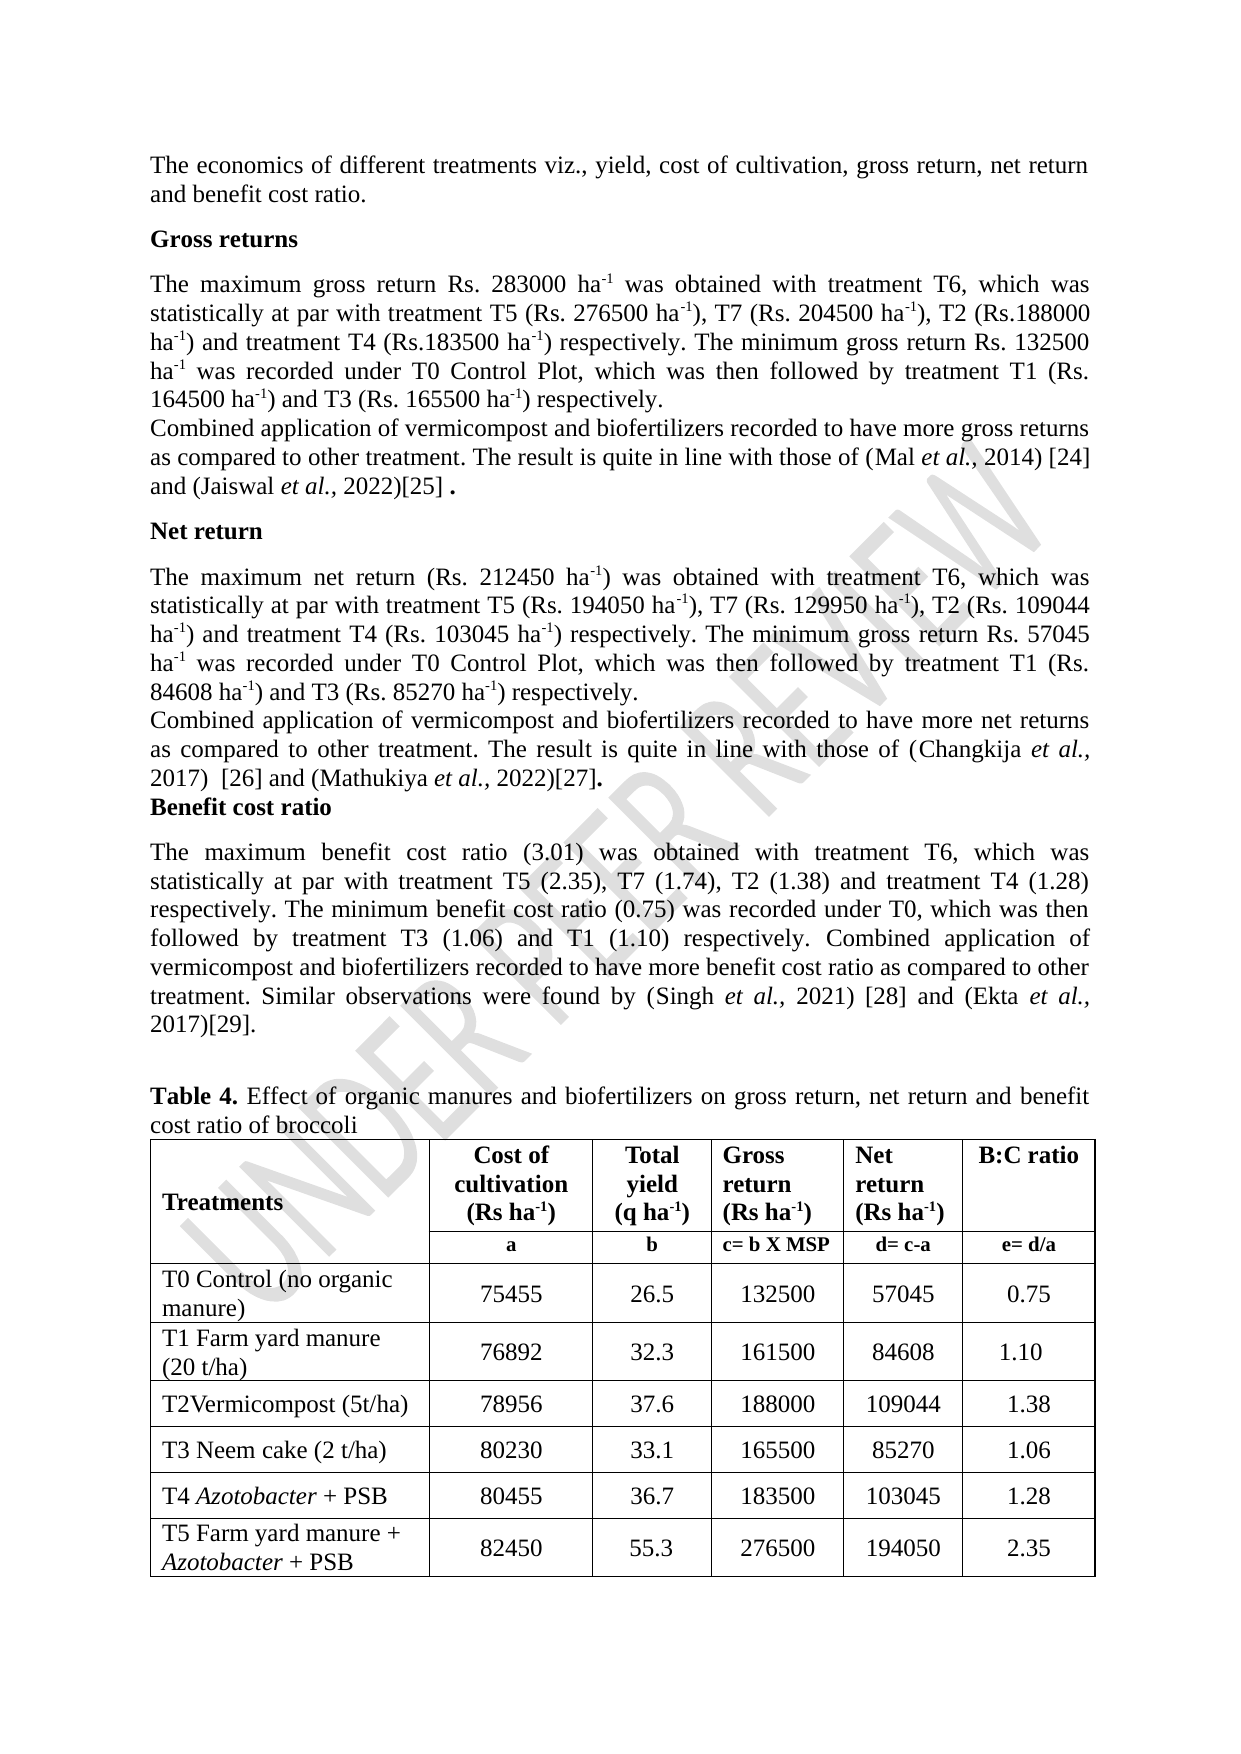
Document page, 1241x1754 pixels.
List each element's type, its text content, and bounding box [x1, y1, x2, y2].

table_cell 80230 [430, 1427, 592, 1472]
table_header Cost of cultivation (Rs ha-1) [430, 1140, 592, 1231]
text Combined application of vermicompost and biofertilizers recorded to have more net returns as compared to other treatment. The result is quite in line with those of (Changkija et al., 2017) [26] and (Mathukiya et al., 2022)[27]. [150, 705, 1090, 792]
table_cell T0 Control (no organic manure) [151, 1264, 429, 1322]
text Combined application of vermicompost and biofertilizers recorded to have more gross returns as compared to other treatment. The result is quite in line with those of (Mal et al., 2014) [24] and (Jaiswal et al., 2022)[25] . [150, 413, 1090, 499]
table_cell c= b X MSP [712, 1232, 843, 1263]
table_cell T2Vermicompost (5t/ha) [151, 1381, 429, 1426]
table_header Total yield (q ha-1) [593, 1140, 711, 1231]
table_cell 57045 [844, 1264, 962, 1322]
text The economics of different treatments viz., yield, cost of cultivation, gross return, net return and benefit cost ratio. [150, 150, 1090, 207]
text Gross returns [150, 224, 1090, 253]
table_cell a [430, 1232, 592, 1263]
table_header B:C ratio [963, 1140, 1094, 1231]
table_cell 80455 [430, 1473, 592, 1517]
table_cell 2.35 [963, 1519, 1094, 1576]
table_cell 194050 [844, 1519, 962, 1576]
text Table 4. Effect of organic manures and biofertilizers on gross return, net return and benefit cost ratio of broccoli [150, 1081, 1090, 1139]
table_cell 1.28 [963, 1473, 1094, 1517]
table_cell 1.38 [963, 1381, 1094, 1426]
table_cell T5 Farm yard manure + Azotobacter + PSB [151, 1519, 429, 1576]
table_cell 85270 [844, 1427, 962, 1472]
table_cell 33.1 [593, 1427, 711, 1472]
table_cell 1.10 [963, 1323, 1094, 1380]
table_cell 78956 [430, 1381, 592, 1426]
table_cell 84608 [844, 1323, 962, 1380]
table_cell 55.3 [593, 1519, 711, 1576]
table_cell 132500 [712, 1264, 843, 1322]
text Benefit cost ratio [150, 792, 1090, 820]
table_cell 36.7 [593, 1473, 711, 1517]
table_cell 276500 [712, 1519, 843, 1576]
table_header Gross return (Rs ha-1) [712, 1140, 843, 1231]
table_cell d= c-a [844, 1232, 962, 1263]
table_cell 165500 [712, 1427, 843, 1472]
text Net return [150, 516, 1090, 545]
table_cell 37.6 [593, 1381, 711, 1426]
table_cell 76892 [430, 1323, 592, 1380]
text The maximum benefit cost ratio (3.01) was obtained with treatment T6, which was statistically at par with treatment T5 (2.35), T7 (1.74), T2 (1.38) and treatment T4 (1.28) respectively. The minimum benefit cost ratio (0.75) was recorded under T0, which was then followed by treatment T3 (1.06) and T1 (1.10) respectively. Combined application of vermicompost and biofertilizers recorded to have more benefit cost ratio as compared to other treatment. Similar observations were found by (Singh et al., 2021) [28] and (Ekta et al., 2017)[29]. [150, 837, 1090, 1038]
table_cell 161500 [712, 1323, 843, 1380]
table_cell T3 Neem cake (2 t/ha) [151, 1427, 429, 1472]
table_cell e= d/a [963, 1232, 1094, 1263]
table_cell T4 Azotobacter + PSB [151, 1473, 429, 1517]
table_cell 109044 [844, 1381, 962, 1426]
table_cell 32.3 [593, 1323, 711, 1380]
table_cell 188000 [712, 1381, 843, 1426]
table_cell 75455 [430, 1264, 592, 1322]
table_cell 1.06 [963, 1427, 1094, 1472]
table_cell T1 Farm yard manure (20 t/ha) [151, 1323, 429, 1380]
table_cell 103045 [844, 1473, 962, 1517]
table_header Net return (Rs ha-1) [844, 1140, 962, 1231]
text The maximum net return (Rs. 212450 ha-1) was obtained with treatment T6, which was statistically at par with treatment T5 (Rs. 194050 ha-1), T7 (Rs. 129950 ha-1), T2 (Rs. 109044 ha-1) and treatment T4 (Rs. 103045 ha-1) respectively. The minimum gross return Rs. 57045 ha-1 was recorded under T0 Control Plot, which was then followed by treatment T1 (Rs. 84608 ha-1) and T3 (Rs. 85270 ha-1) respectively. [150, 562, 1090, 705]
table_cell 183500 [712, 1473, 843, 1517]
table_cell 0.75 [963, 1264, 1094, 1322]
table_header Treatments [151, 1140, 429, 1263]
table_cell 26.5 [593, 1264, 711, 1322]
text The maximum gross return Rs. 283000 ha-1 was obtained with treatment T6, which was statistically at par with treatment T5 (Rs. 276500 ha-1), T7 (Rs. 204500 ha-1), T2 (Rs.188000 ha-1) and treatment T4 (Rs.183500 ha-1) respectively. The minimum gross return Rs. 132500 ha-1 was recorded under T0 Control Plot, which was then followed by treatment T1 (Rs. 164500 ha-1) and T3 (Rs. 165500 ha-1) respectively. [150, 269, 1090, 413]
table_cell 82450 [430, 1519, 592, 1576]
table_cell b [593, 1232, 711, 1263]
